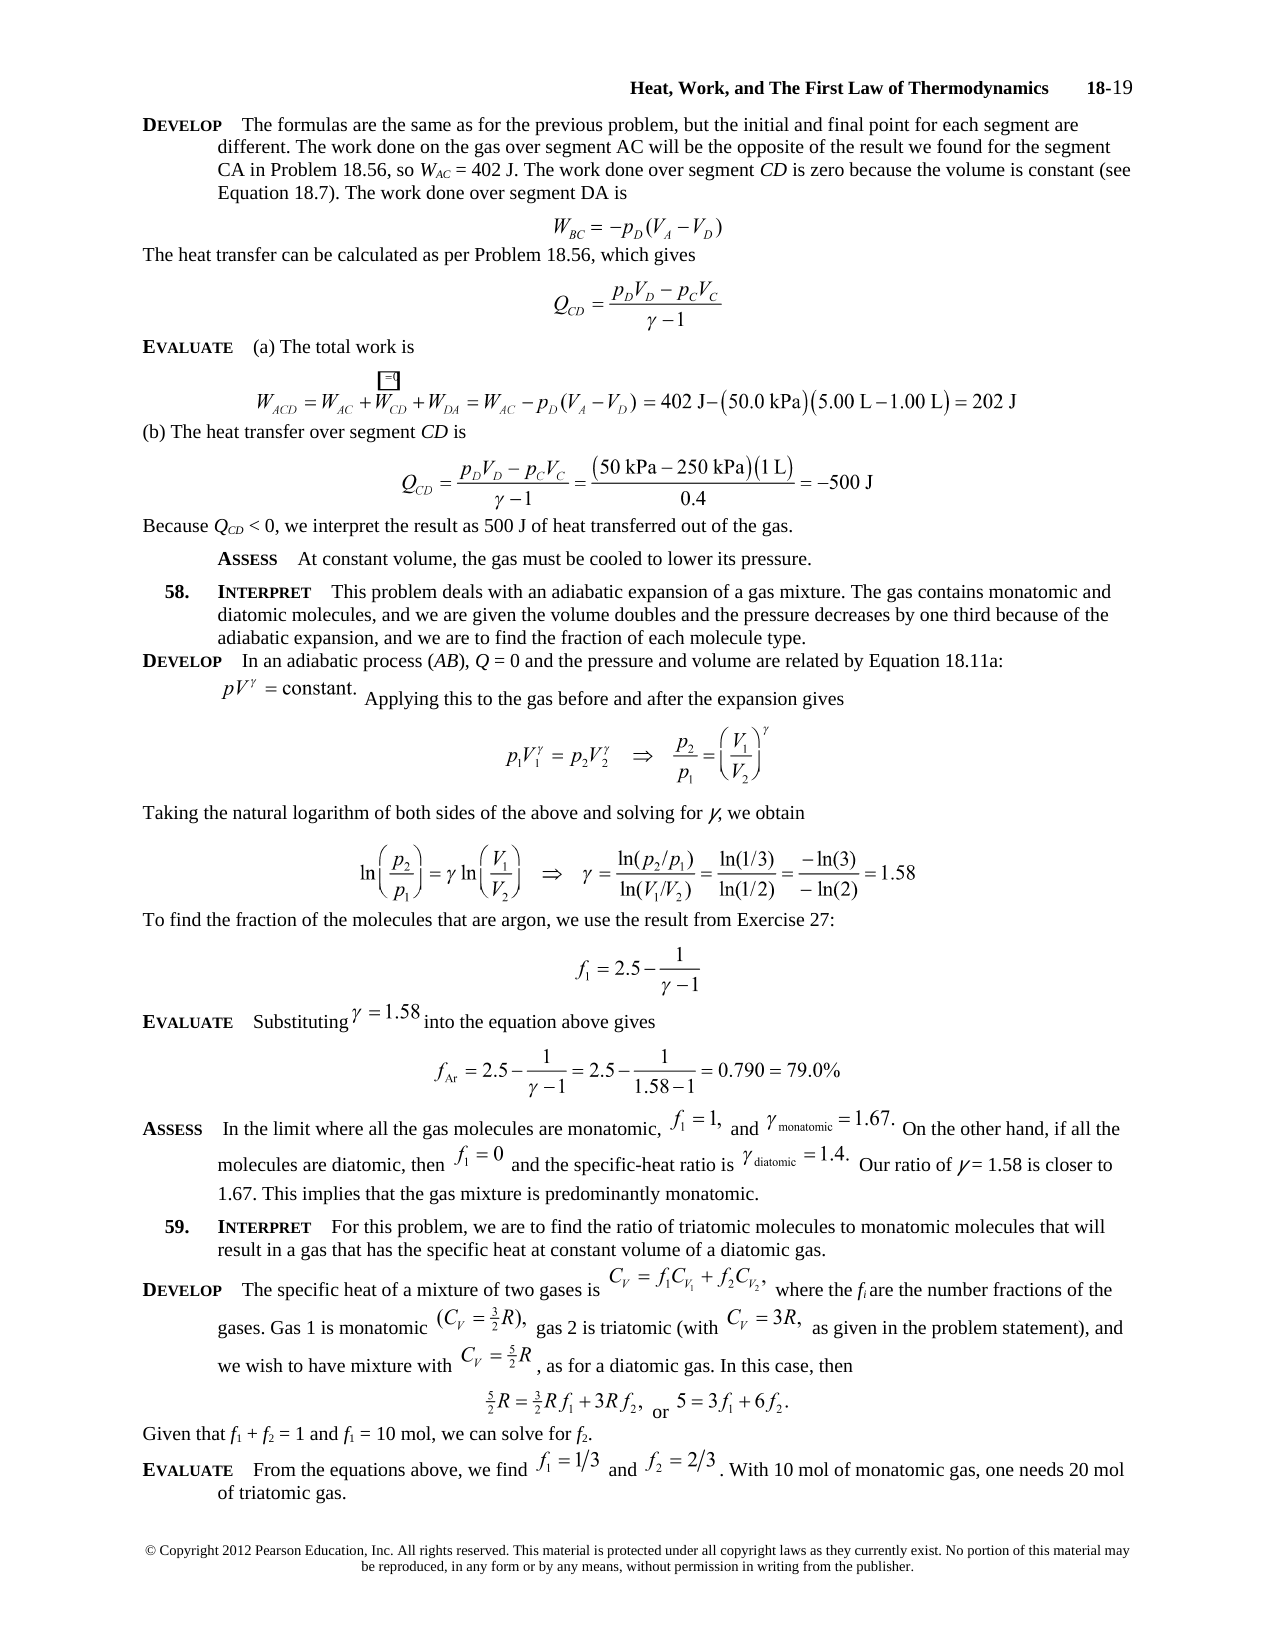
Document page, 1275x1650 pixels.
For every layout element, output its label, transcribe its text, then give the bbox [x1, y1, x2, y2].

picture [550, 212, 725, 244]
text Evaluate Substitutinginto the equation above gives [142, 1000, 1132, 1033]
text Develop The specific heat of a mixture of two gases is where the fi are the number fractions of the gases. Gas 1 is monatomic gas 2 is triatomic (with as given in the problem statement), and we wish to have mixture with , as for a diatomic gas. In this case, then [142, 1261, 1132, 1376]
picture [457, 1338, 537, 1372]
picture [642, 1445, 719, 1477]
text Because QCD < 0, we interpret the result as 500 J of heat transferred out of the gas. [142, 514, 1132, 537]
picture [673, 1386, 793, 1418]
picture [739, 1139, 854, 1171]
text Assess At constant volume, the gas must be cooled to lower its pressure. [217, 547, 1132, 570]
text Evaluate From the equations above, we find and . With 10 mol of monatomic gas, one needs 20 mol of triatomic gas. [142, 1445, 1132, 1504]
text Assess In the limit where all the gas molecules are monatomic, and On the other hand, if all the molecules are diatomic, then and the specific-heat ratio is Our ratio of γ = 1.58 is closer to 1.67. This implies that the gas mixture is predominantly monatomic. [142, 1104, 1132, 1205]
picture [398, 451, 878, 514]
text Taking the natural logarithm of both sides of the above and solving for γ, we obtain [142, 791, 1132, 831]
text Develop The formulas are the same as for the previous problem, but the initial and final point for each segment are different. The work done on the gas over segment AC will be the opposite of the result we found for the segment CA in Problem 18.56, so WAC = 402 J. The work done over segment CD is zero because the volume is constant (see Equation 18.7). The work done over segment DA is [142, 112, 1132, 204]
text To find the fraction of the molecules that are argon, we use the result from Exercise 27: [142, 908, 1132, 931]
picture [253, 366, 1022, 421]
picture [356, 839, 919, 909]
text Evaluate (a) The total work is [142, 335, 1132, 358]
text (b) The heat transfer over segment CD is [142, 420, 1132, 443]
picture [450, 1139, 507, 1171]
picture [433, 1301, 531, 1335]
text 59. Interpret For this problem, we are to find the ratio of triatomic molecules to monatomic molecules that will result in a gas that has the specific heat at constant volume of a diatomic gas. [142, 1216, 1132, 1261]
picture [605, 1261, 770, 1297]
text The heat transfer can be calculated as per Problem 18.56, which gives [142, 243, 1132, 266]
picture [550, 274, 725, 335]
picture [532, 1445, 604, 1477]
picture [501, 717, 774, 791]
text Develop In an adiabatic process (AB), Q = 0 and the pressure and volume are related by Equation 18.11a: Applying this to the gas before and after the expansion gives [142, 649, 1132, 709]
picture [430, 1041, 898, 1136]
picture [482, 1384, 648, 1418]
text Given that f1 + f2 = 1 and f1 = 10 mol, we can solve for f2. [142, 1422, 1132, 1445]
picture [217, 671, 359, 705]
picture [348, 999, 424, 1029]
picture [571, 939, 704, 1000]
text 58. Interpret This problem deals with an adiabatic expansion of a gas mixture. The gas contains monatomic and diatomic molecules, and we are given the volume doubles and the pressure decreases by one third because of the adiabatic expansion, and we are to find the fraction of each molecule type. [142, 580, 1132, 649]
picture [723, 1303, 807, 1335]
